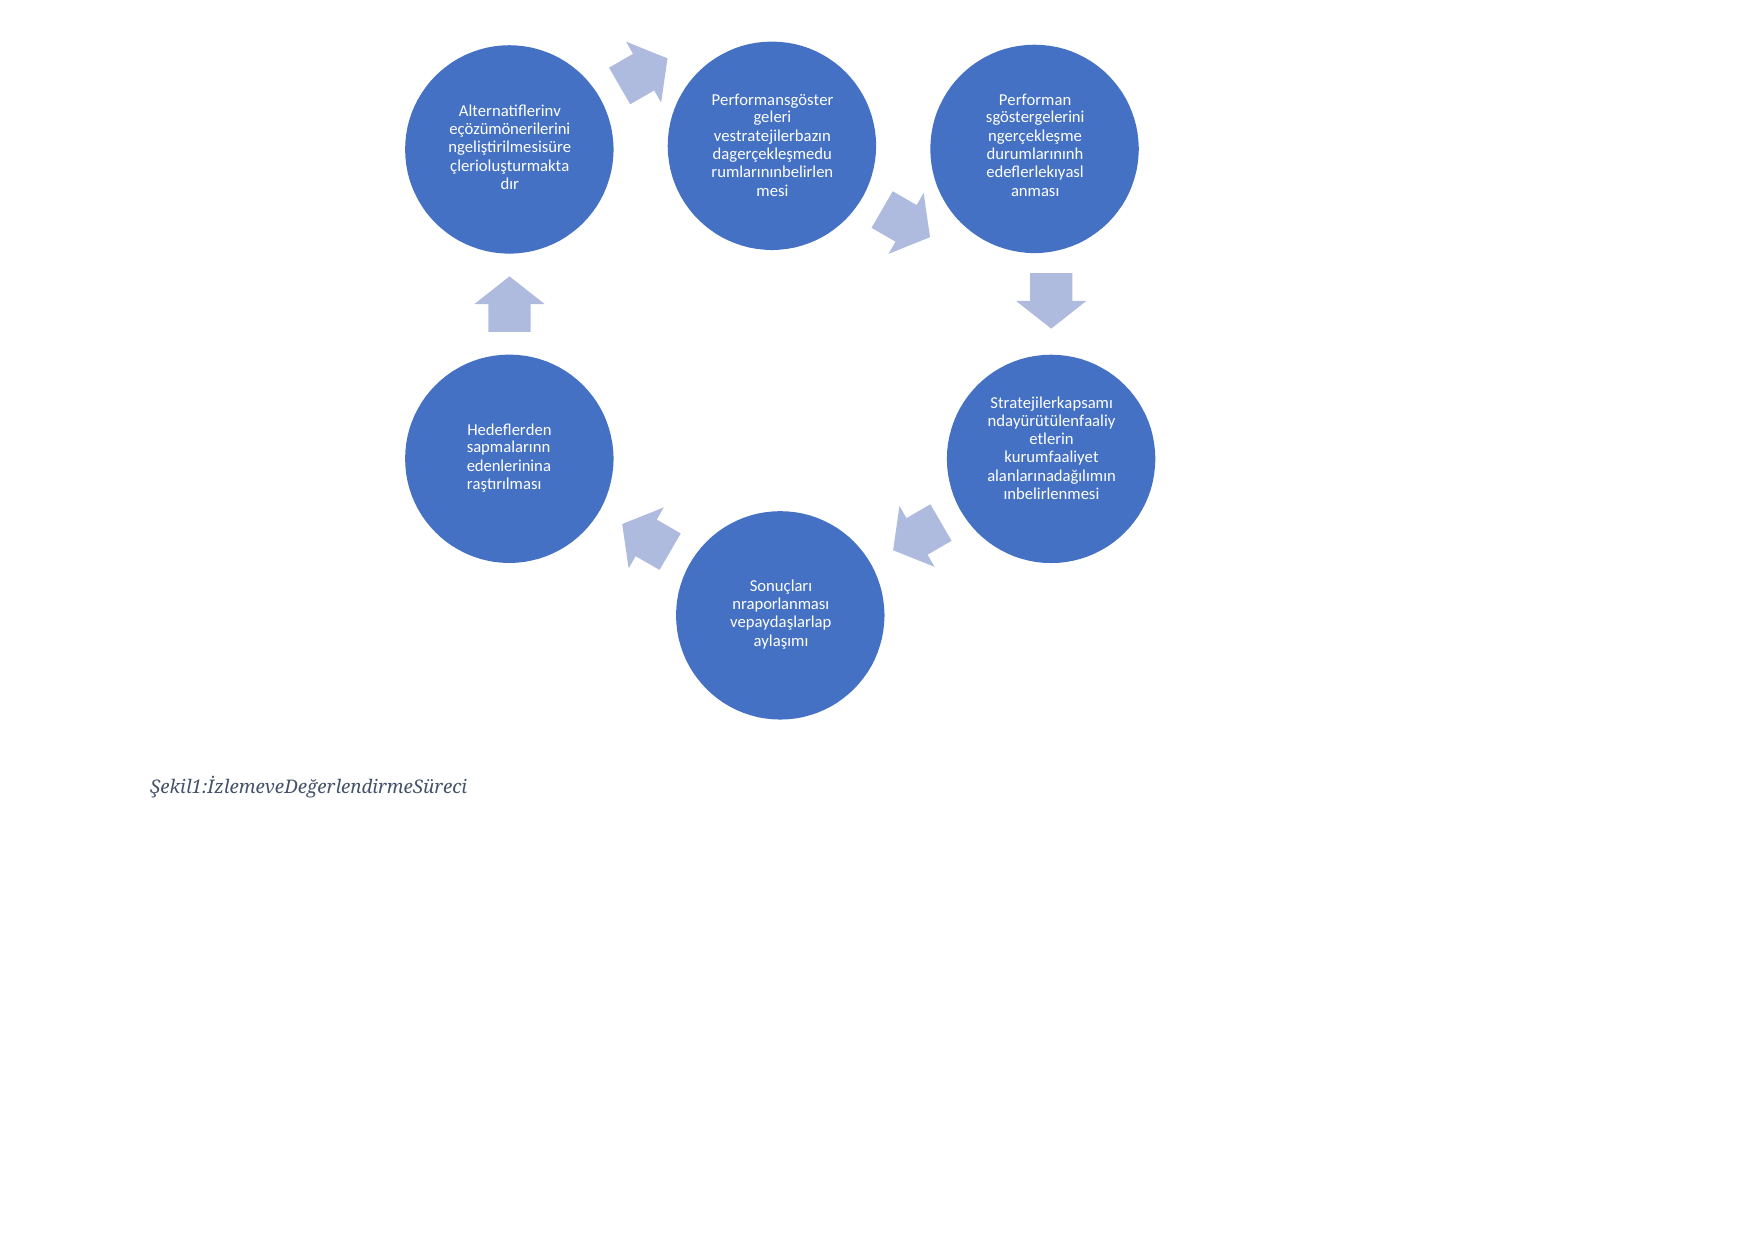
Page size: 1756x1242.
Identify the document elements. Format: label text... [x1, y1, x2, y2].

text Şekil1:İzlemeveDeğerlendirmeSüreci [150, 773, 1659, 799]
